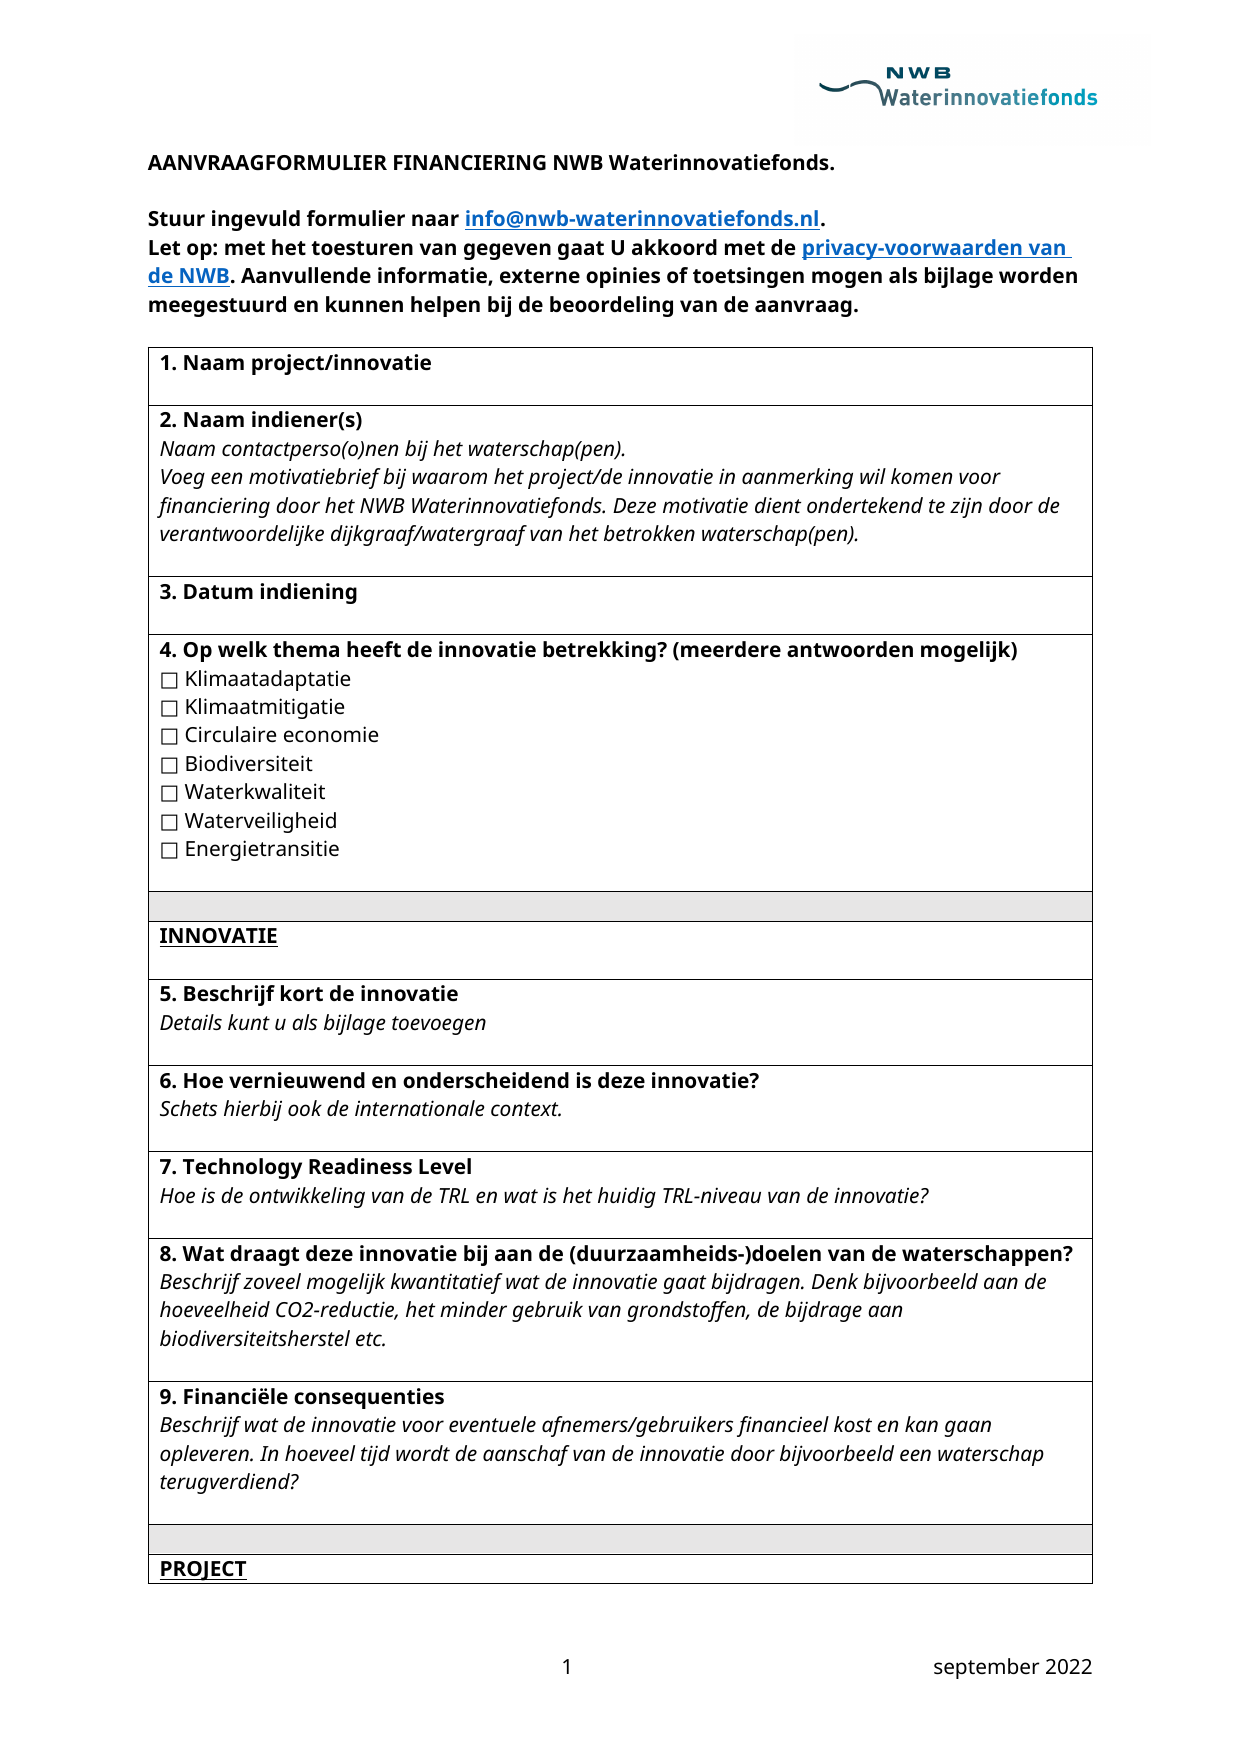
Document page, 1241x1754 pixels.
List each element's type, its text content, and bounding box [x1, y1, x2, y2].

text Stuur ingevuld formulier naar info@nwb-waterinnovatiefonds.nl. [148, 204, 1093, 233]
table_cell 8. Wat draagt deze innovatie bij aan de (duurzaamheids-)doelen van de waterschappen? Beschrijf zoveel mogelijk kwantitatief wat de innovatie gaat bijdragen. Denk bijvoorbeeld aan de hoeveelheid CO2-reductie, het minder gebruik van grondstoffen, de bijdrage aan biodiversiteitsherstel etc. [149, 1239, 1092, 1381]
table_cell 4. Op welk thema heeft de innovatie betrekking? (meerdere antwoorden mogelijk) □ Klimaatadaptatie □ Klimaatmitigatie □ Circulaire economie □ Biodiversiteit □ Waterkwaliteit □ Waterveiligheid □ Energietransitie [149, 635, 1092, 891]
text Let op: met het toesturen van gegeven gaat U akkoord met de privacy-voorwaarden van de NWB. Aanvullende informatie, externe opinies of toetsingen mogen als bijlage worden meegestuurd en kunnen helpen bij de beoordeling van de aanvraag. [148, 233, 1093, 318]
table_cell [149, 1525, 1092, 1553]
picture [793, 34, 1151, 146]
table_cell PROJECT [149, 1555, 1092, 1583]
table_cell 6. Hoe vernieuwend en onderscheidend is deze innovatie? Schets hierbij ook de internationale context. [149, 1066, 1092, 1151]
table_cell 3. Datum indiening [149, 577, 1092, 634]
table_header 1. Naam project/innovatie [149, 348, 1092, 404]
table_cell INNOVATIE [149, 922, 1092, 978]
table_cell [149, 892, 1092, 921]
text AANVRAAGFORMULIER FINANCIERING NWB Waterinnovatiefonds. [148, 148, 1093, 176]
table_cell 5. Beschrijf kort de innovatie Details kunt u als bijlage toevoegen [149, 980, 1092, 1065]
table_cell 2. Naam indiener(s) Naam contactperso(o)nen bij het waterschap(pen). Voeg een motivatiebrief bij waarom het project/de innovatie in aanmerking wil komen voor financiering door het NWB Waterinnovatiefonds. Deze motivatie dient ondertekend te zijn door de verantwoordelijke dijkgraaf/watergraaf van het betrokken waterschap(pen). [149, 406, 1092, 576]
table_cell 9. Financiële consequenties Beschrijf wat de innovatie voor eventuele afnemers/gebruikers financieel kost en kan gaan opleveren. In hoeveel tijd wordt de aanschaf van de innovatie door bijvoorbeeld een waterschap terugverdiend? [149, 1382, 1092, 1524]
table_cell 7. Technology Readiness Level Hoe is de ontwikkeling van de TRL en wat is het huidig TRL-niveau van de innovatie? [149, 1152, 1092, 1238]
